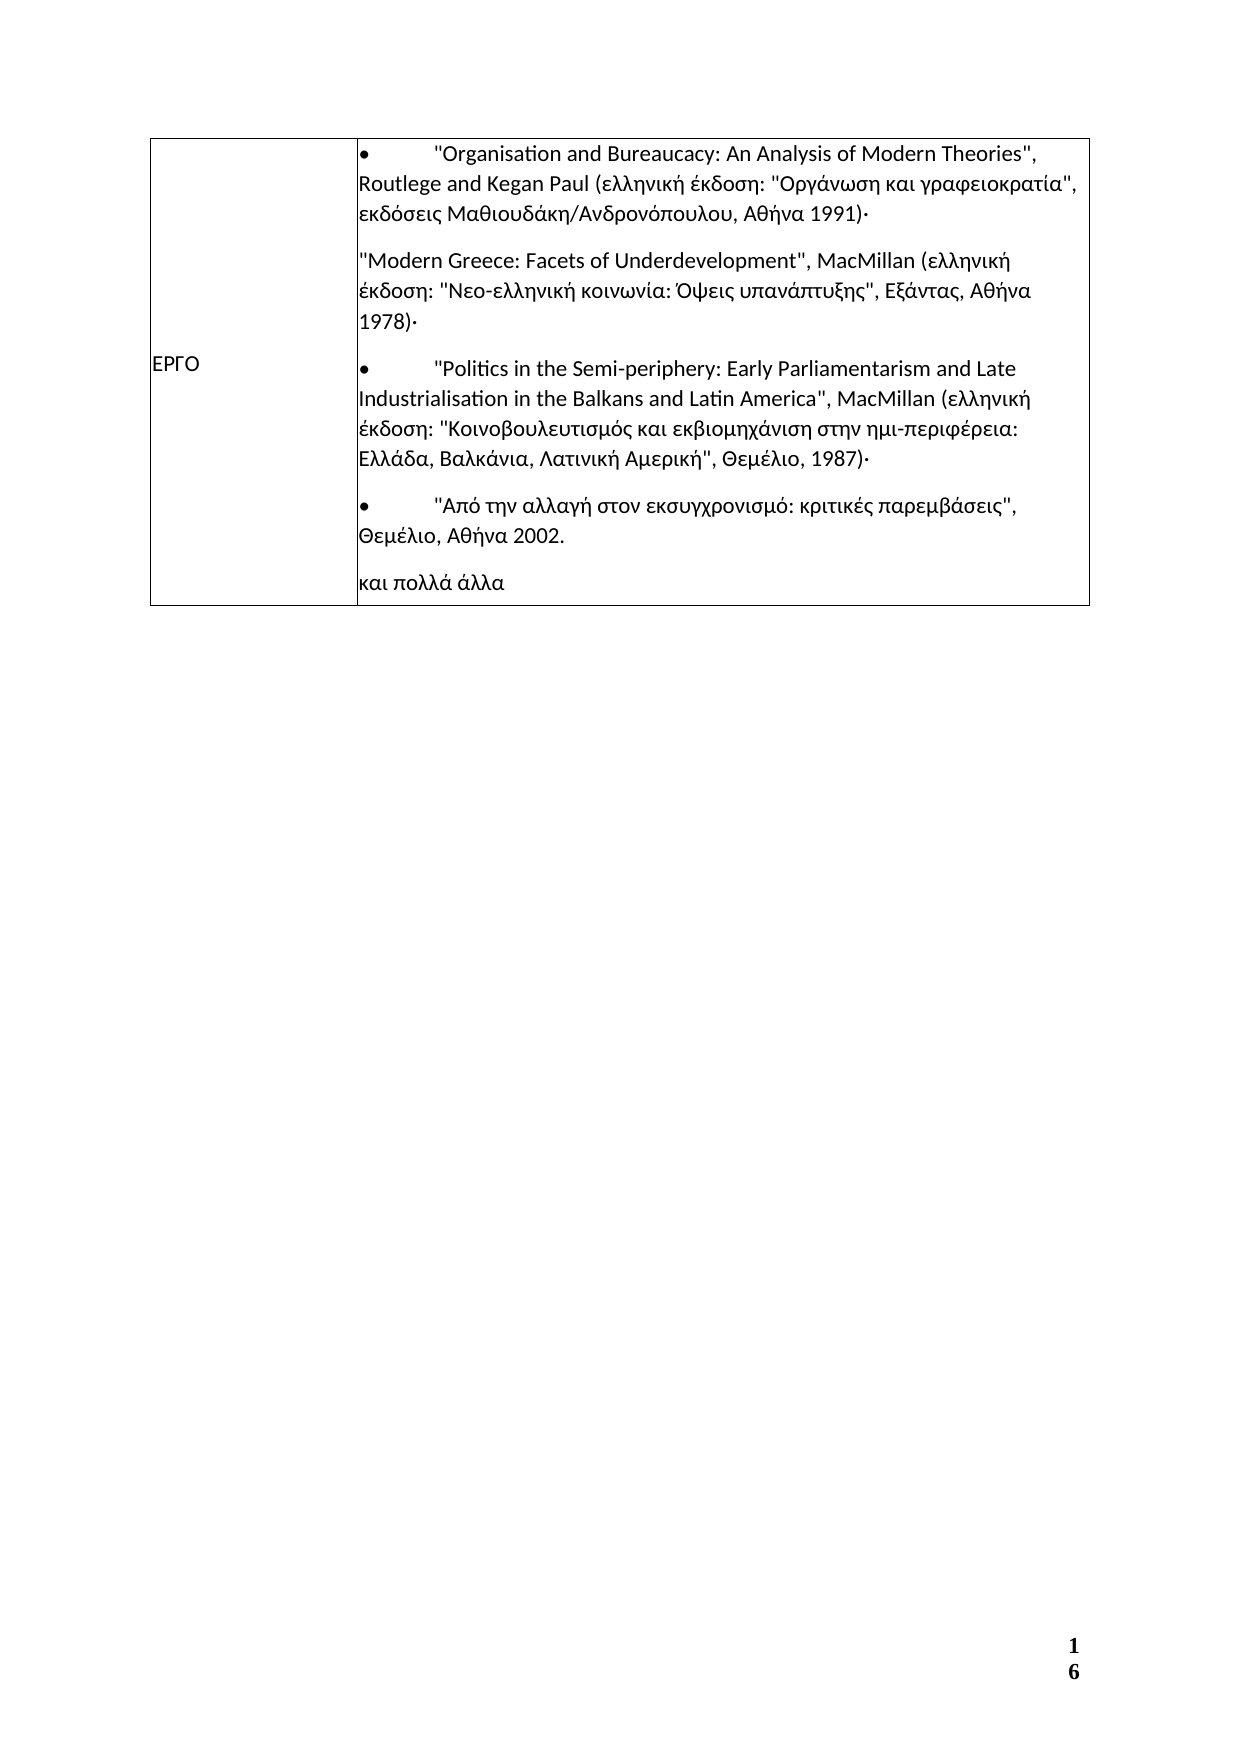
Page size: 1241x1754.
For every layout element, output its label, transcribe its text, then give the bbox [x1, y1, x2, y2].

table_cell ΕΡΓΟ [151, 139, 357, 605]
table_cell "Organisation and Bureaucacy: An Analysis of Modern Theories", Routlege and Kegan Paul (ελληνική έκδοση: "Οργάνωση και γραφειοκρατία", εκδόσεις Μαθιουδάκη/Ανδρονόπουλου, Αθήνα 1991)· "Modern Greece: Facets of Underdevelopment", MacMillan (ελληνική έκδοση: "Νεο-ελληνική κοινωνία: Όψεις υπανάπτυξης", Εξάντας, Αθήνα 1978)· "Politics in the Semi-periphery: Early Parliamentarism and Late Industrialisation in the Balkans and Latin America", MacMillan (ελληνική έκδοση: "Κοινοβουλευτισμός και εκβιομηχάνιση στην ημι-περιφέρεια: Ελλάδα, Βαλκάνια, Λατινική Αμερική", Θεμέλιο, 1987)· "Από την αλλαγή στον εκσυγχρονισμό: κριτικές παρεμβάσεις", Θεμέλιο, Αθήνα 2002. και πολλά άλλα [358, 139, 1089, 605]
